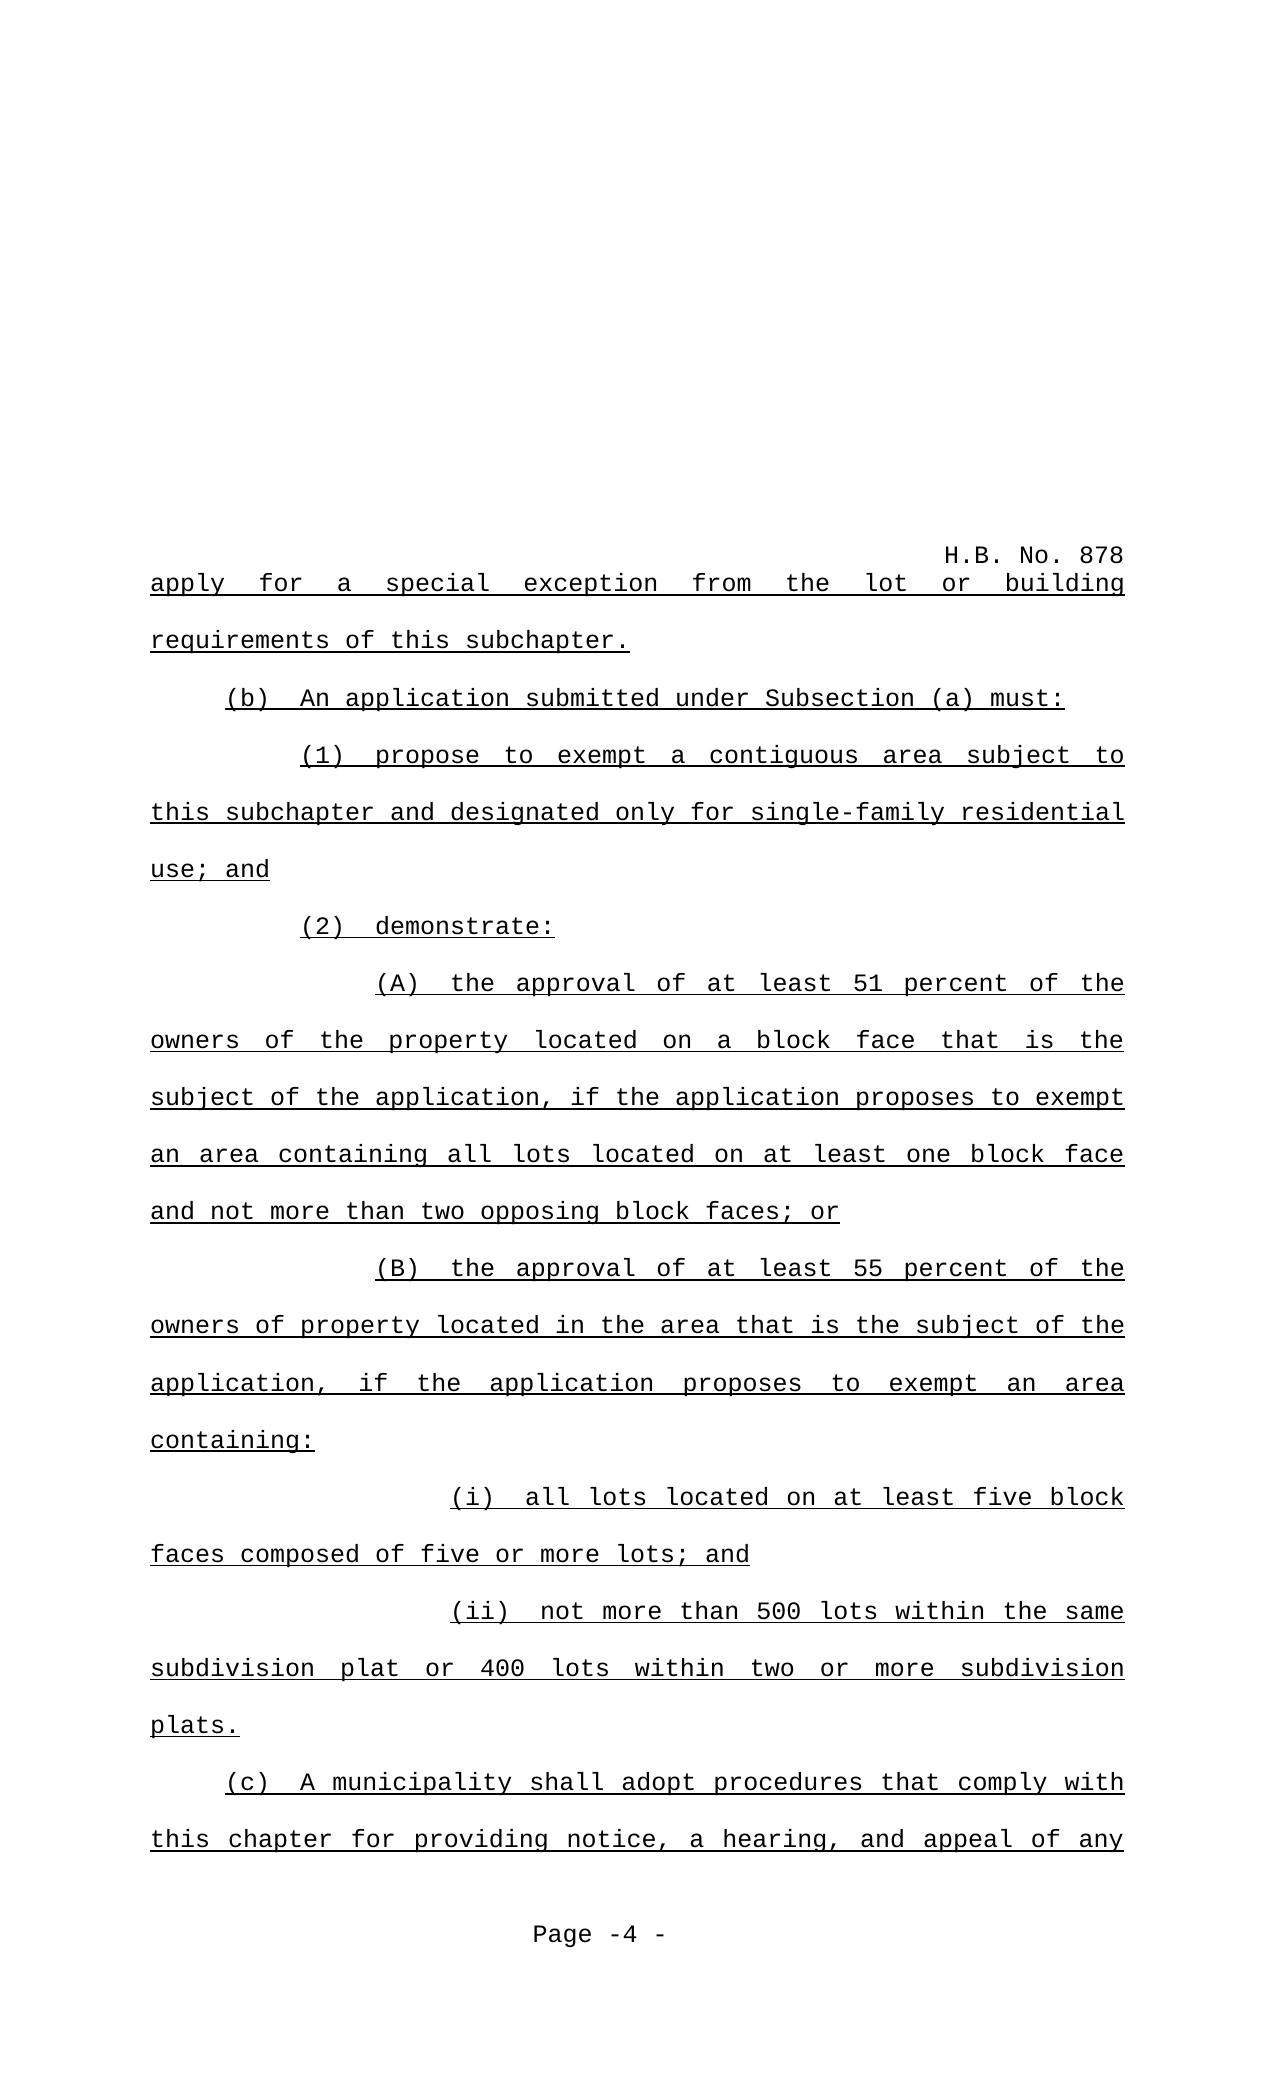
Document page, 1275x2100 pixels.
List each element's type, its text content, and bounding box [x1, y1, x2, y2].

text (A) the approval of at least 51 percent of the owners of the property located on a block face that is the subject of the application, if the application proposes to exempt an area containing all lots located on at least one block face and not more than two opposing block faces; or [150, 1110, 1125, 1165]
text (2) demonstrate: [150, 913, 1125, 942]
text (B) the approval of at least 55 percent of the owners of property located in the area that is the subject of the application, if the application proposes to exempt an area containing: [150, 1256, 1125, 1336]
text (ii) not more than 500 lots within the same subdivision plat or 400 lots within two or more subdivision plats. [150, 1680, 1125, 1741]
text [150, 1769, 1125, 1855]
text (b) An application submitted under Subsection (a) must: [150, 685, 1125, 713]
text (B) the approval of at least 55 percent of the owners of property located in the area that is the subject of the application, if the application proposes to exempt an area containing: [150, 1395, 1125, 1456]
text (1) propose to exempt a contiguous area subject to this subchapter and designated only for single-family residential use; and [150, 824, 1125, 885]
text (A) the approval of at least 51 percent of the owners of the property located on a block face that is the subject of the application, if the application proposes to exempt an area containing all lots located on at least one block face and not more than two opposing block faces; or [150, 970, 1125, 1108]
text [150, 571, 1125, 594]
text (ii) not more than 500 lots within the same subdivision plat or 400 lots within two or more subdivision plats. [150, 1598, 1125, 1679]
text (A) the approval of at least 51 percent of the owners of the property located on a block face that is the subject of the application, if the application proposes to exempt an area containing all lots located on at least one block face and not more than two opposing block faces; or [150, 1167, 1125, 1227]
text (i) all lots located on at least five block faces composed of five or more lots; and [150, 1484, 1125, 1570]
text (1) propose to exempt a contiguous area subject to this subchapter and designated only for single-family residential use; and [150, 742, 1125, 822]
text (B) the approval of at least 55 percent of the owners of property located in the area that is the subject of the application, if the application proposes to exempt an area containing: [150, 1338, 1125, 1393]
